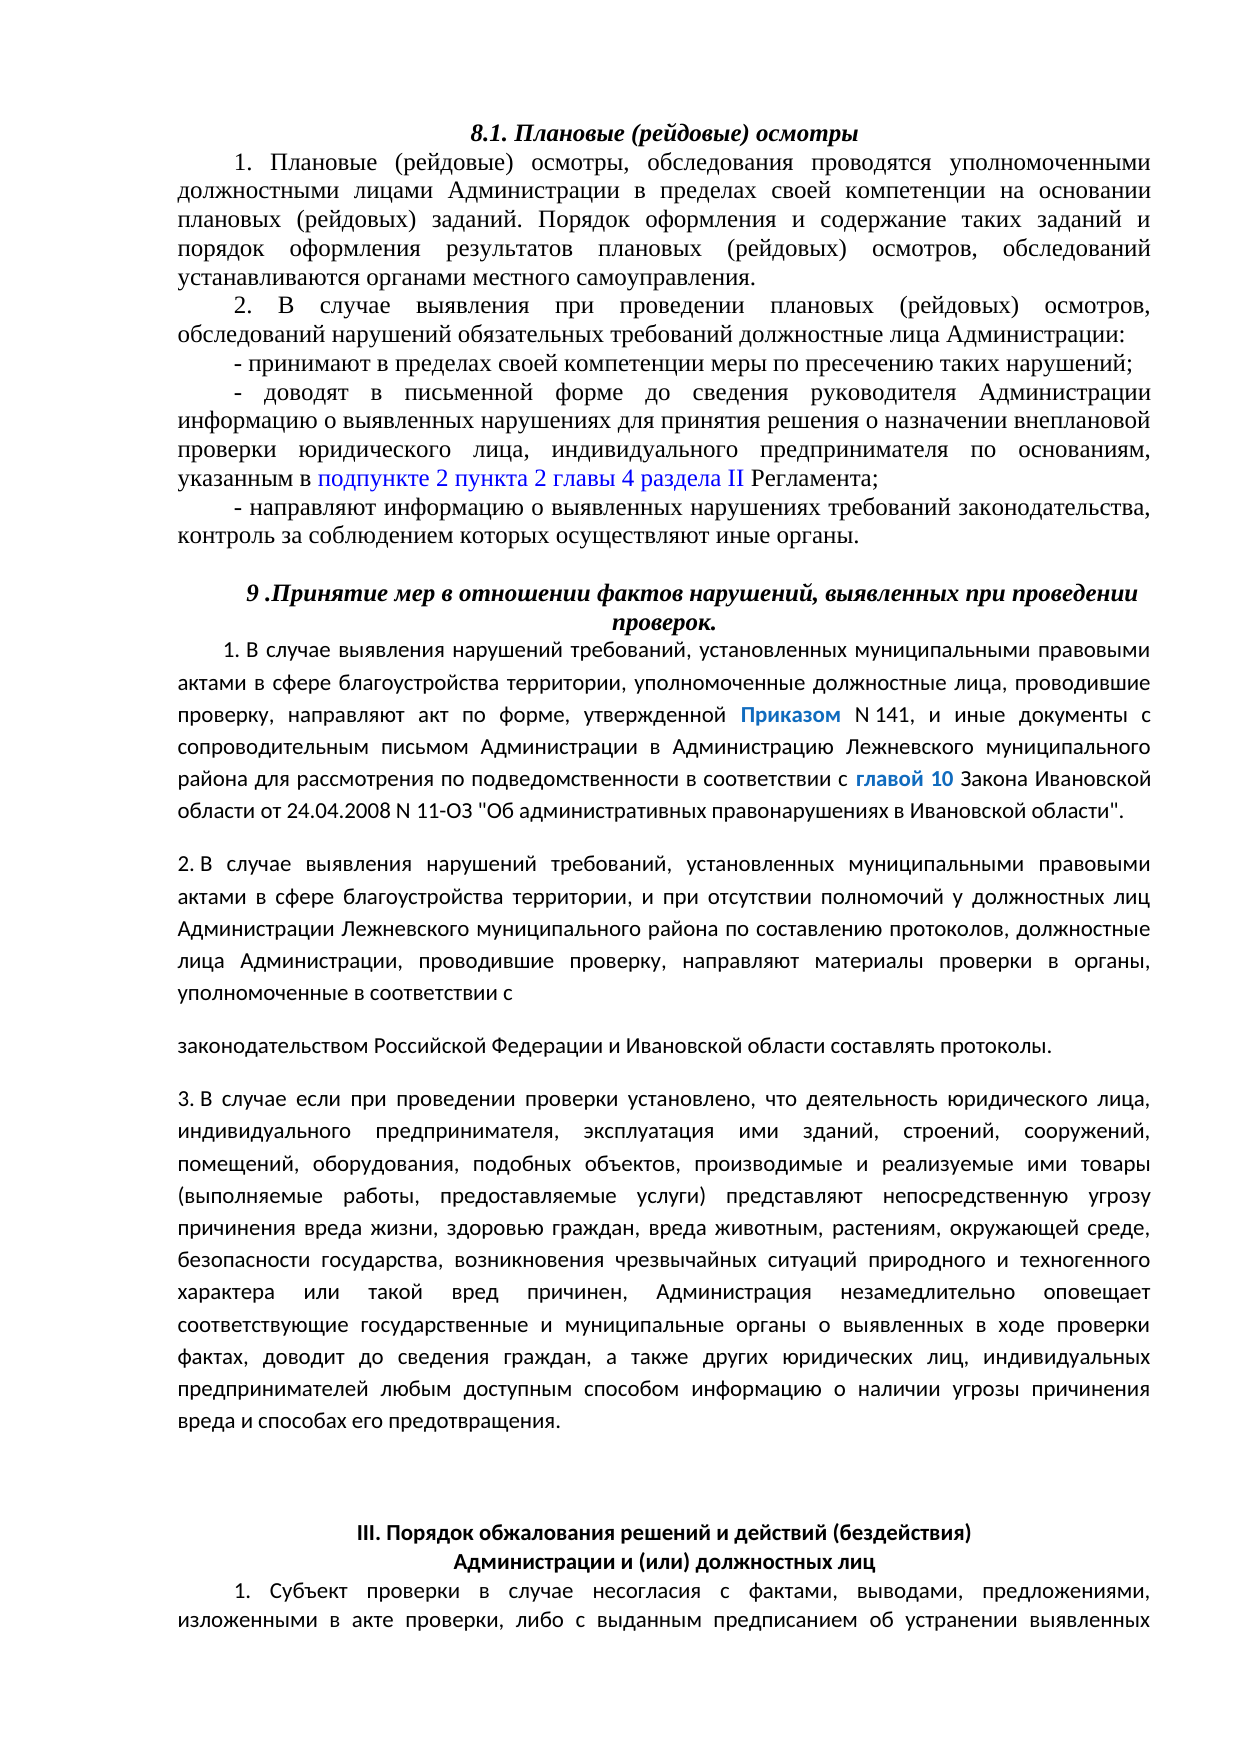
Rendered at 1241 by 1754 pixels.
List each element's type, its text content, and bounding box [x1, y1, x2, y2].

text - доводят в письменной форме до сведения руководителя Администрации информацию о выявленных нарушениях для принятия решения о назначении внеплановой проверки юридического лица, индивидуального предпринимателя по основаниям, указанным в подпункте 2 пункта 2 главы 4 раздела II Регламента; [177, 377, 1152, 492]
text - принимают в пределах своей компетенции меры по пресечению таких нарушений; [177, 348, 1152, 377]
text 1. Плановые (рейдовые) осмотры, обследования проводятся уполномоченными должностными лицами Администрации в пределах своей компетенции на основании плановых (рейдовых) заданий. Порядок оформления и содержание таких заданий и порядок оформления результатов плановых (рейдовых) осмотров, обследований устанавливаются органами местного самоуправления. [177, 147, 1152, 291]
text 9 .Принятие мер в отношении фактов нарушений, выявленных при проведении проверок. [177, 578, 1152, 636]
text законодательством Российской Федерации и Ивановской области составлять протоколы. [177, 1031, 1152, 1059]
text 2. В случае выявления при проведении плановых (рейдовых) осмотров, обследований нарушений обязательных требований должностные лица Администрации: [177, 291, 1152, 348]
text III. Порядок обжалования решений и действий (бездействия) [177, 1517, 1152, 1546]
text 1. В случае выявления нарушений требований, установленных муниципальными правовыми актами в сфере благоустройства территории, уполномоченные должностные лица, проводившие проверку, направляют акт по форме, утвержденной Приказом N 141, и иные документы с сопроводительным письмом Администрации в Администрацию Лежневского муниципального района для рассмотрения по подведомственности в соответствии с главой 10 Закона Ивановской области от 24.04.2008 N 11-ОЗ "Об административных правонарушениях в Ивановской области". [177, 636, 1152, 824]
text 3. В случае если при проведении проверки установлено, что деятельность юридического лица, индивидуального предпринимателя, эксплуатация ими зданий, строений, сооружений, помещений, оборудования, подобных объектов, производимые и реализуемые ими товары (выполняемые работы, предоставляемые услуги) представляют непосредственную угрозу причинения вреда жизни, здоровью граждан, вреда животным, растениям, окружающей среде, безопасности государства, возникновения чрезвычайных ситуаций природного и техногенного характера или такой вред причинен, Администрация незамедлительно оповещает соответствующие государственные и муниципальные органы о выявленных в ходе проверки фактах, доводит до сведения граждан, а также других юридических лиц, индивидуальных предпринимателей любым доступным способом информацию о наличии угрозы причинения вреда и способах его предотвращения. [177, 1084, 1152, 1434]
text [177, 1575, 1152, 1634]
text 8.1. Плановые (рейдовые) осмотры [177, 118, 1152, 147]
text Администрации и (или) должностных лиц [177, 1546, 1152, 1575]
text - направляют информацию о выявленных нарушениях требований законодательства, контроль за соблюдением которых осуществляют иные органы. [177, 492, 1152, 549]
text 2. В случае выявления нарушений требований, установленных муниципальными правовыми актами в сфере благоустройства территории, и при отсутствии полномочий у должностных лиц Администрации Лежневского муниципального района по составлению протоколов, должностные лица Администрации, проводившие проверку, направляют материалы проверки в органы, уполномоченные в соответствии с [177, 849, 1152, 1006]
